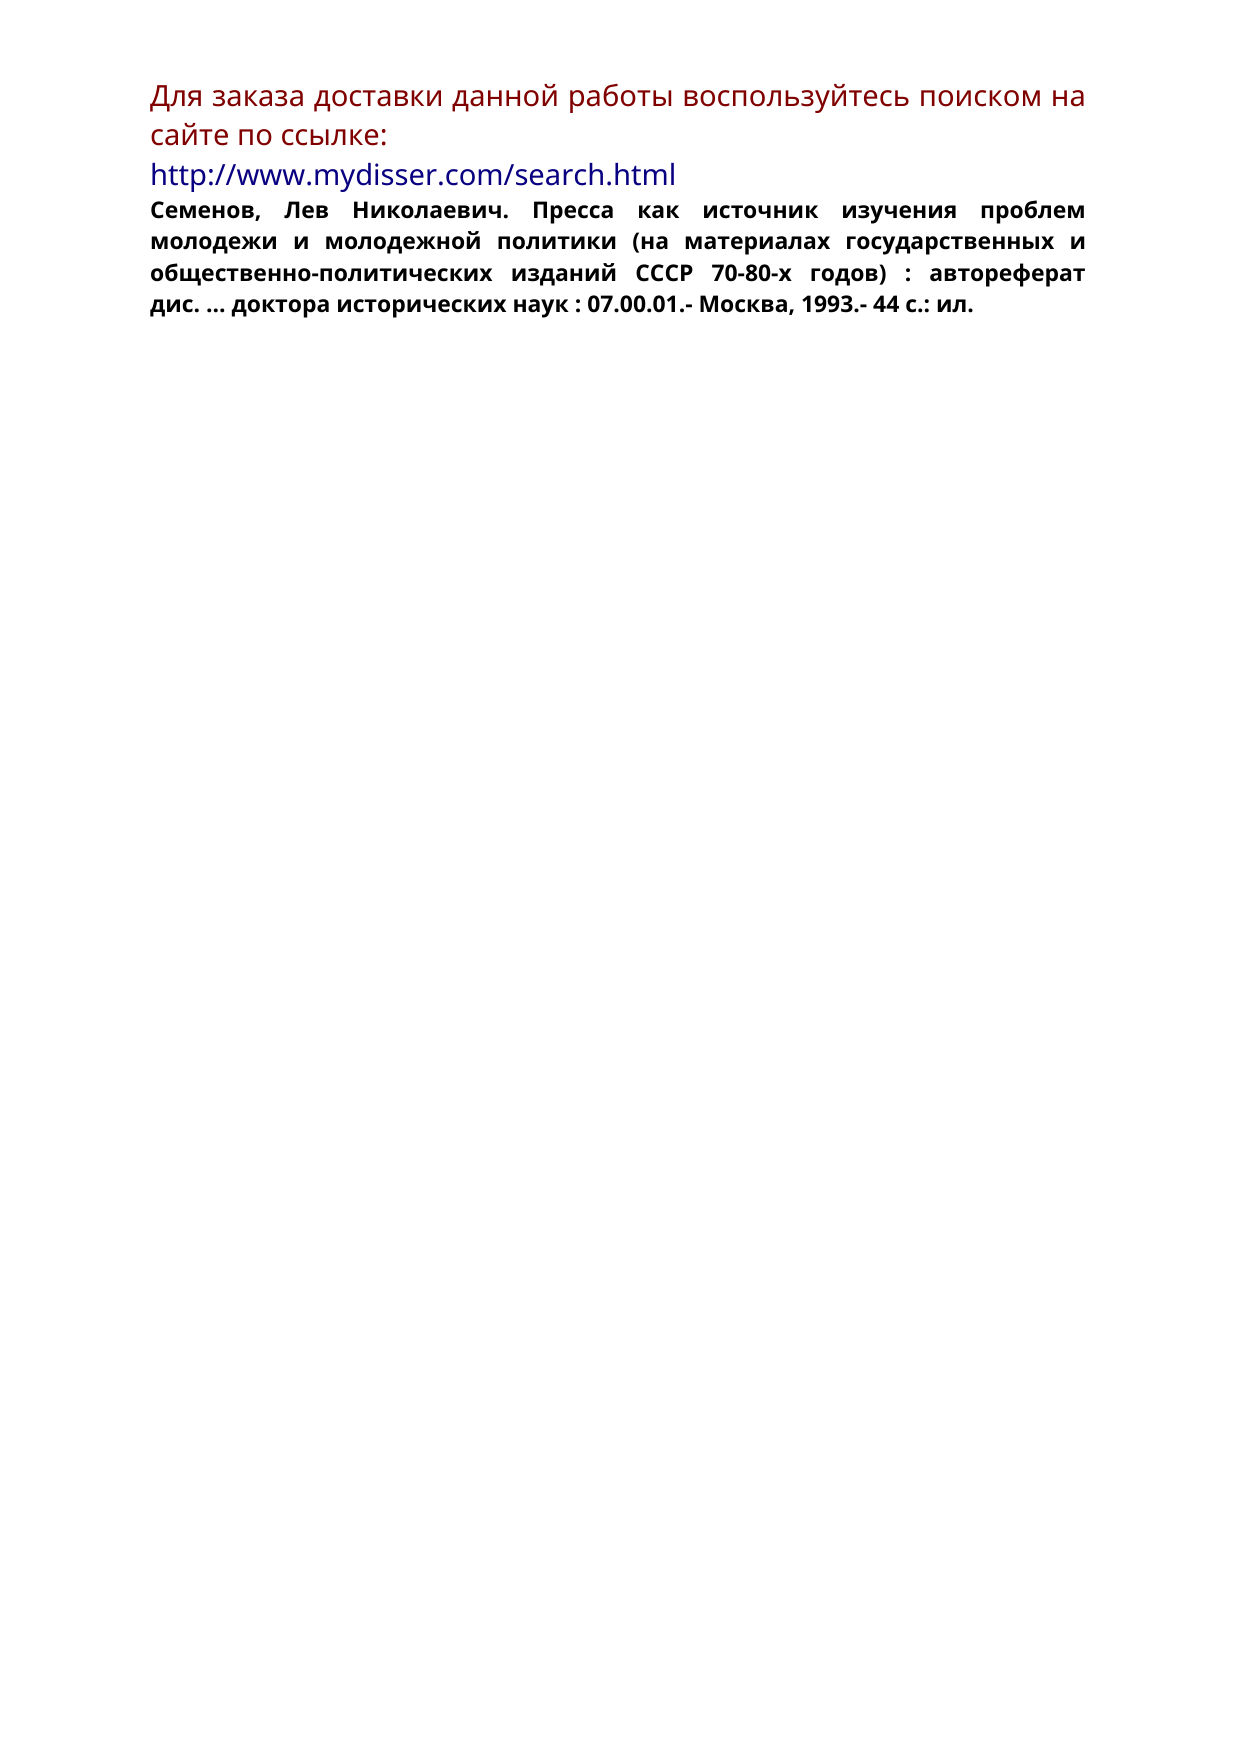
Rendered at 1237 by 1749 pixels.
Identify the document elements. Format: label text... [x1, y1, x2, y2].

text Семенов, Лев Николаевич. Пресса как источник изучения проблем молодежи и молодежной политики (на материалах государственных и общественно-политических изданий СССР 70-80-х годов) : автореферат дис. ... доктора исторических наук : 07.00.01.- Москва, 1993.- 44 с.: ил. [150, 194, 1086, 319]
